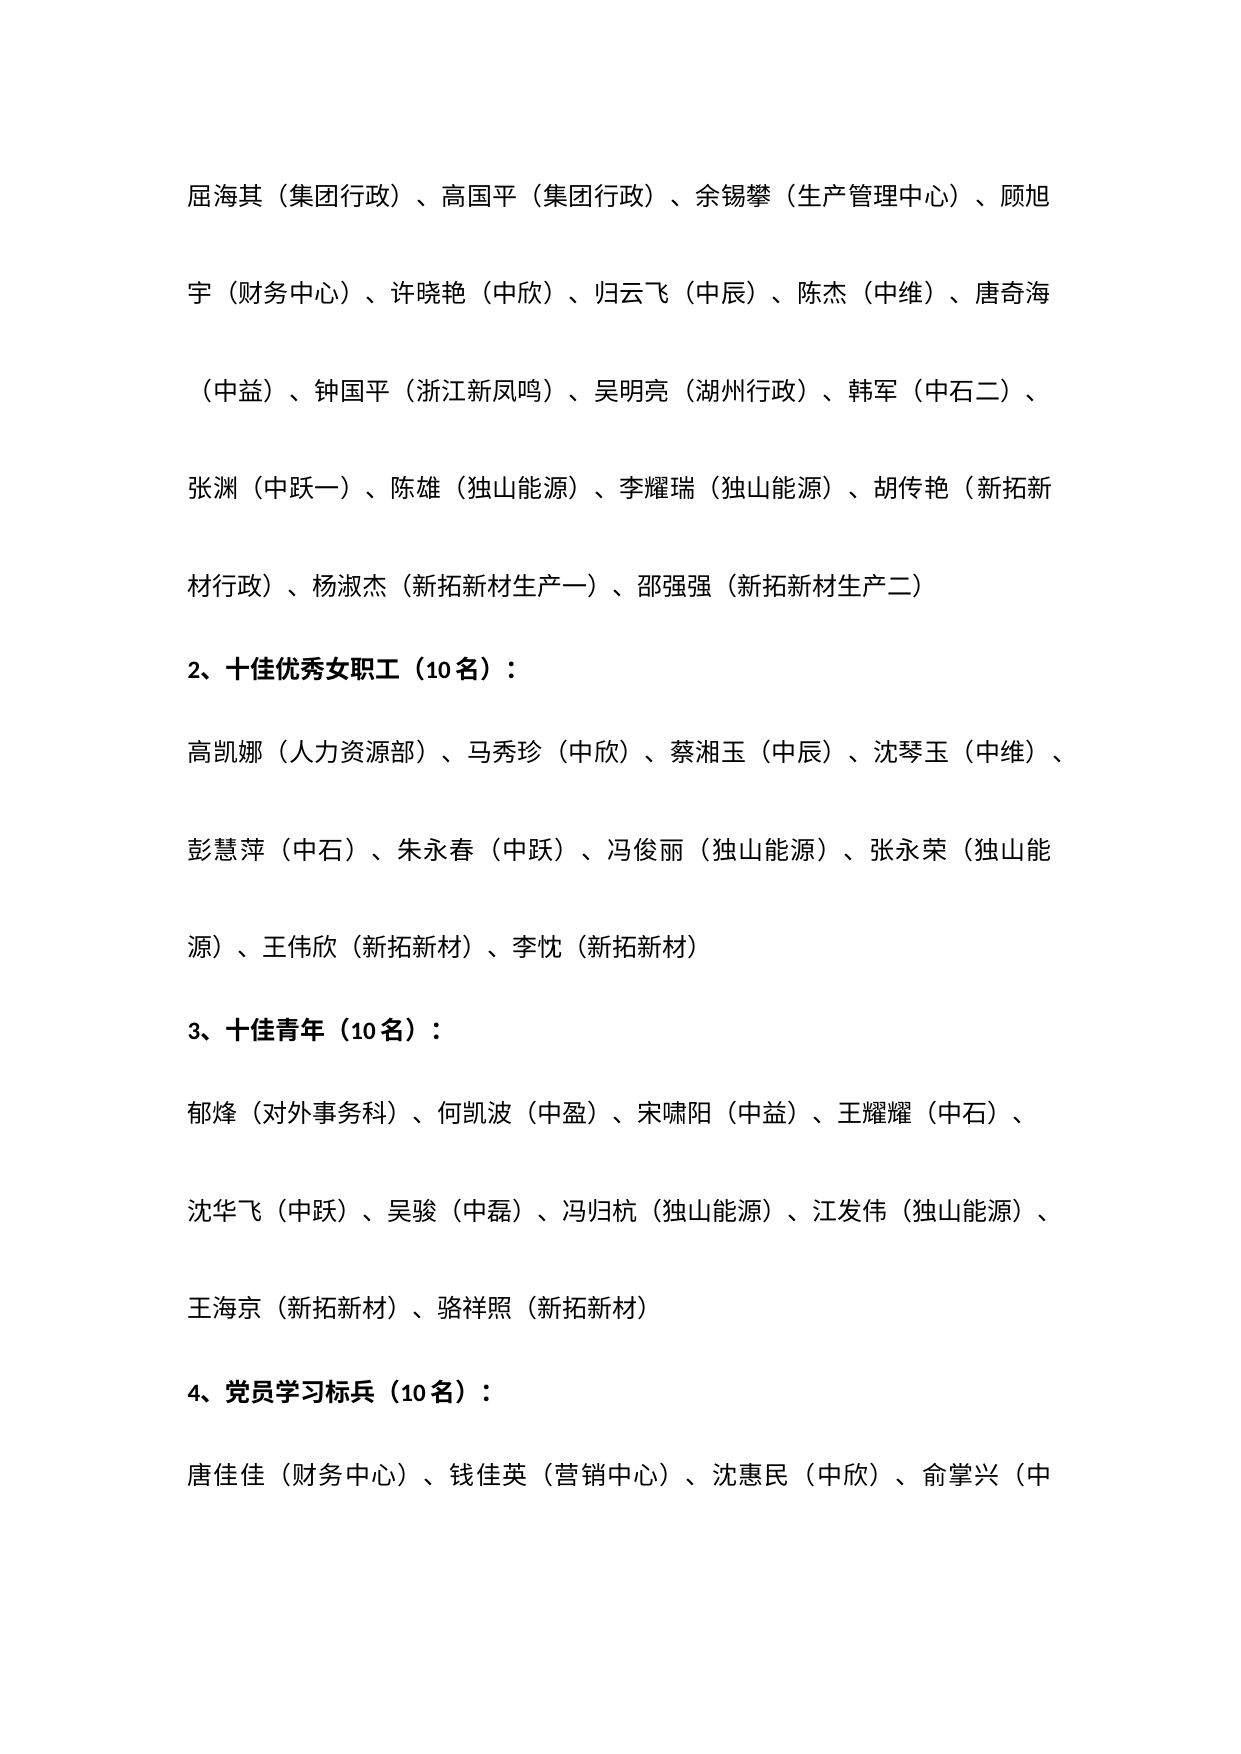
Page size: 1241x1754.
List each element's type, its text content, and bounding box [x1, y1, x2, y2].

text 3、十佳青年（10名）： [187, 996, 1053, 1061]
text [187, 1441, 1053, 1506]
text 郁烽（对外事务科）、何凯波（中盈）、宋啸阳（中益）、王耀耀（中石）、沈华飞（中跃）、吴骏（中磊）、冯归杭（独山能源）、江发伟（独山能源）、王海京（新拓新材）、骆祥照（新拓新材） [187, 1079, 1053, 1339]
text 高凯娜（人力资源部）、马秀珍（中欣）、蔡湘玉（中辰）、沈琴玉（中维）、彭慧萍（中石）、朱永春（中跃）、冯俊丽（独山能源）、张永荣（独山能源）、王伟欣（新拓新材）、李忱（新拓新材） [187, 718, 1053, 978]
text 4、党员学习标兵（10名）： [187, 1358, 1053, 1423]
text 屈海其（集团行政）、高国平（集团行政）、余锡攀（生产管理中心）、顾旭宇（财务中心）、许晓艳（中欣）、归云飞（中辰）、陈杰（中维）、唐奇海（中益）、钟国平（浙江新凤鸣）、吴明亮（湖州行政）、韩军（中石二）、张渊（中跃一）、陈雄（独山能源）、李耀瑞（独山能源）、胡传艳（新拓新材行政）、杨淑杰（新拓新材生产一）、邵强强（新拓新材生产二） [187, 162, 1053, 617]
text 2、十佳优秀女职工（10名）： [187, 635, 1053, 700]
